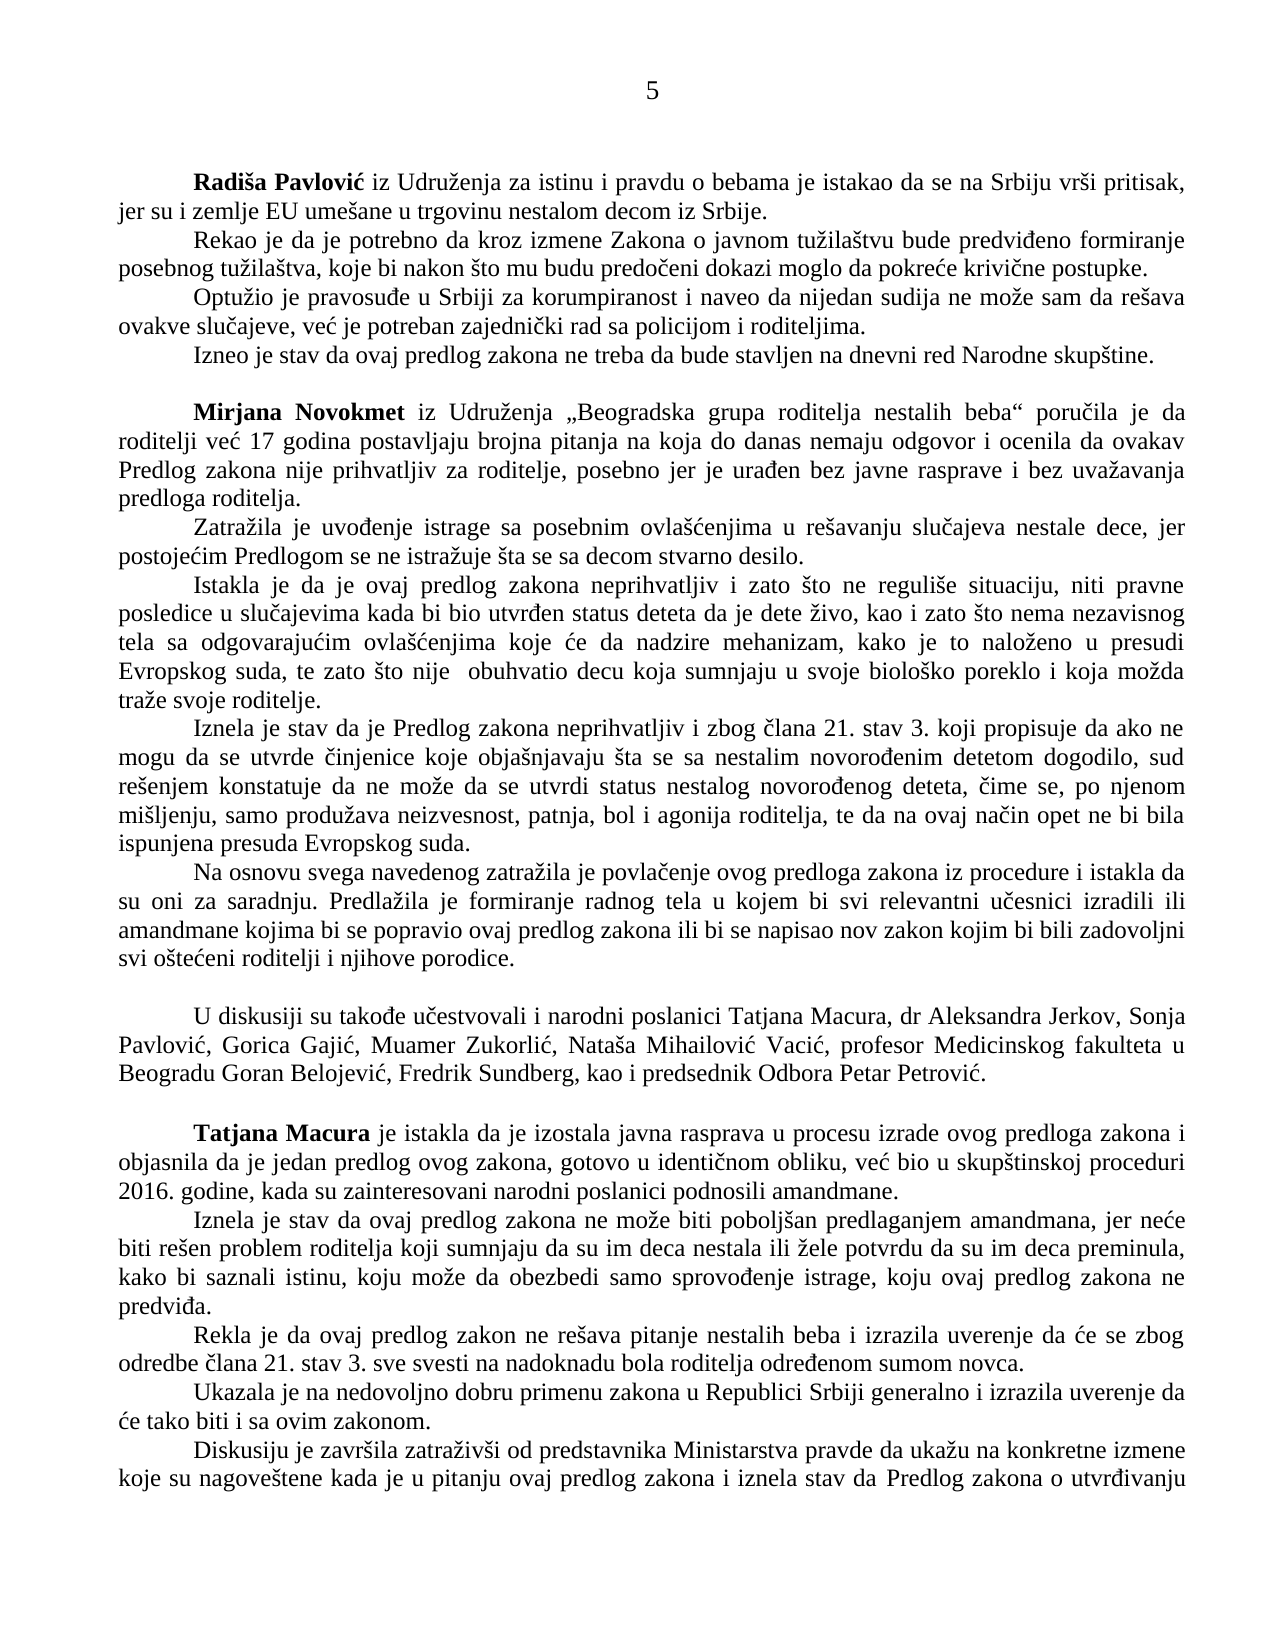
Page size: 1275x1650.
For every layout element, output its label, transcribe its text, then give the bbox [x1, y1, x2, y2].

text Optužio je pravosuđe u Srbiji za korumpiranost i naveo da nijedan sudija ne može sam da rešava ovakve slučajeve, već je potreban zajednički rad sa policijom i roditeljima. [118, 282, 1186, 340]
text U diskusiji su takođe učestvovali i narodni poslanici Tatjana Macura, dr Aleksandra Jerkov, Sonja Pavlović, Gorica Gajić, Muamer Zukorlić, Nataša Mihailović Vacić, profesor Medicinskog fakulteta u Beogradu Goran Belojević, Fredrik Sundberg, kao i predsednik Odbora Petar Petrović. [118, 1001, 1186, 1087]
text Mirjana Novokmet iz Udruženja „Beogradska grupa roditelja nestalih beba“ poručila je da roditelji već 17 godina postavljaju brojna pitanja na koja do danas nemaju odgovor i ocenila da ovakav Predlog zakona nije prihvatljiv za roditelje, posebno jer je urađen bez javne rasprave i bez uvažavanja predloga roditelja. [118, 397, 1186, 512]
text Radiša Pavlović iz Udruženja za istinu i pravdu o bebama je istakao da se na Srbiju vrši pritisak, jer su i zemlje EU umešane u trgovinu nestalom decom iz Srbije. [118, 167, 1186, 225]
text Rekao je da je potrebno da kroz izmene Zakona o javnom tužilaštvu bude predviđeno formiranje posebnog tužilaštva, koje bi nakon što mu budu predočeni dokazi moglo da pokreće krivične postupke. [118, 225, 1186, 282]
text Istakla je da je ovaj predlog zakona neprihvatljiv i zato što ne reguliše situaciju, niti pravne posledice u slučajevima kada bi bio utvrđen status deteta da je dete živo, kao i zato što nema nezavisnog tela sa odgovarajućim ovlašćenjima koje će da nadzire mehanizam, kako je to naloženo u presudi Evropskog suda, te zato što nije obuhvatio decu koja sumnjaju u svoje biološko poreklo i koja možda traže svoje roditelje. [118, 570, 1186, 713]
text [118, 1435, 1186, 1492]
text Tatjana Macura je istakla da je izostala javna rasprava u procesu izrade ovog predloga zakona i objasnila da je jedan predlog ovog zakona, gotovo u identičnom obliku, već bio u skupštinskoj proceduri 2016. godine, kada su zainteresovani narodni poslanici podnosili amandmane. [118, 1118, 1186, 1205]
text Izneo je stav da ovaj predlog zakona ne treba da bude stavljen na dnevni red Narodne skupštine. [118, 340, 1186, 368]
text Iznela je stav da je Predlog zakona neprihvatljiv i zbog člana 21. stav 3. koji propisuje da ako ne mogu da se utvrde činjenice koje objašnjavaju šta se sa nestalim novorođenim detetom dogodilo, sud rešenjem konstatuje da ne može da se utvrdi status nestalog novorođenog deteta, čime se, po njenom mišljenju, samo produžava neizvesnost, patnja, bol i agonija roditelja, te da na ovaj način opet ne bi bila ispunjena presuda Evropskog suda. [118, 713, 1186, 857]
text Ukazala je na nedovoljno dobru primenu zakona u Republici Srbiji generalno i izrazila uverenje da će tako biti i sa ovim zakonom. [118, 1377, 1186, 1435]
text Na osnovu svega navedenog zatražila je povlačenje ovog predloga zakona iz procedure i istakla da su oni za saradnju. Predlažila je formiranje radnog tela u kojem bi svi relevantni učesnici izradili ili amandmane kojima bi se popravio ovaj predlog zakona ili bi se napisao nov zakon kojim bi bili zadovoljni svi oštećeni roditelji i njihove porodice. [118, 857, 1186, 972]
text Zatražila je uvođenje istrage sa posebnim ovlašćenjima u rešavanju slučajeva nestale dece, jer postojećim Predlogom se ne istražuje šta se sa decom stvarno desilo. [118, 512, 1186, 570]
text Rekla je da ovaj predlog zakon ne rešava pitanje nestalih beba i izrazila uverenje da će se zbog odredbe člana 21. stav 3. sve svesti na nadoknadu bola roditelja određenom sumom novca. [118, 1320, 1186, 1377]
text Iznela je stav da ovaj predlog zakona ne može biti poboljšan predlaganjem amandmana, jer neće biti rešen problem roditelja koji sumnjaju da su im deca nestala ili žele potvrdu da su im deca preminula, kako bi saznali istinu, koju može da obezbedi samo sprovođenje istrage, koju ovaj predlog zakona ne predviđa. [118, 1205, 1186, 1320]
